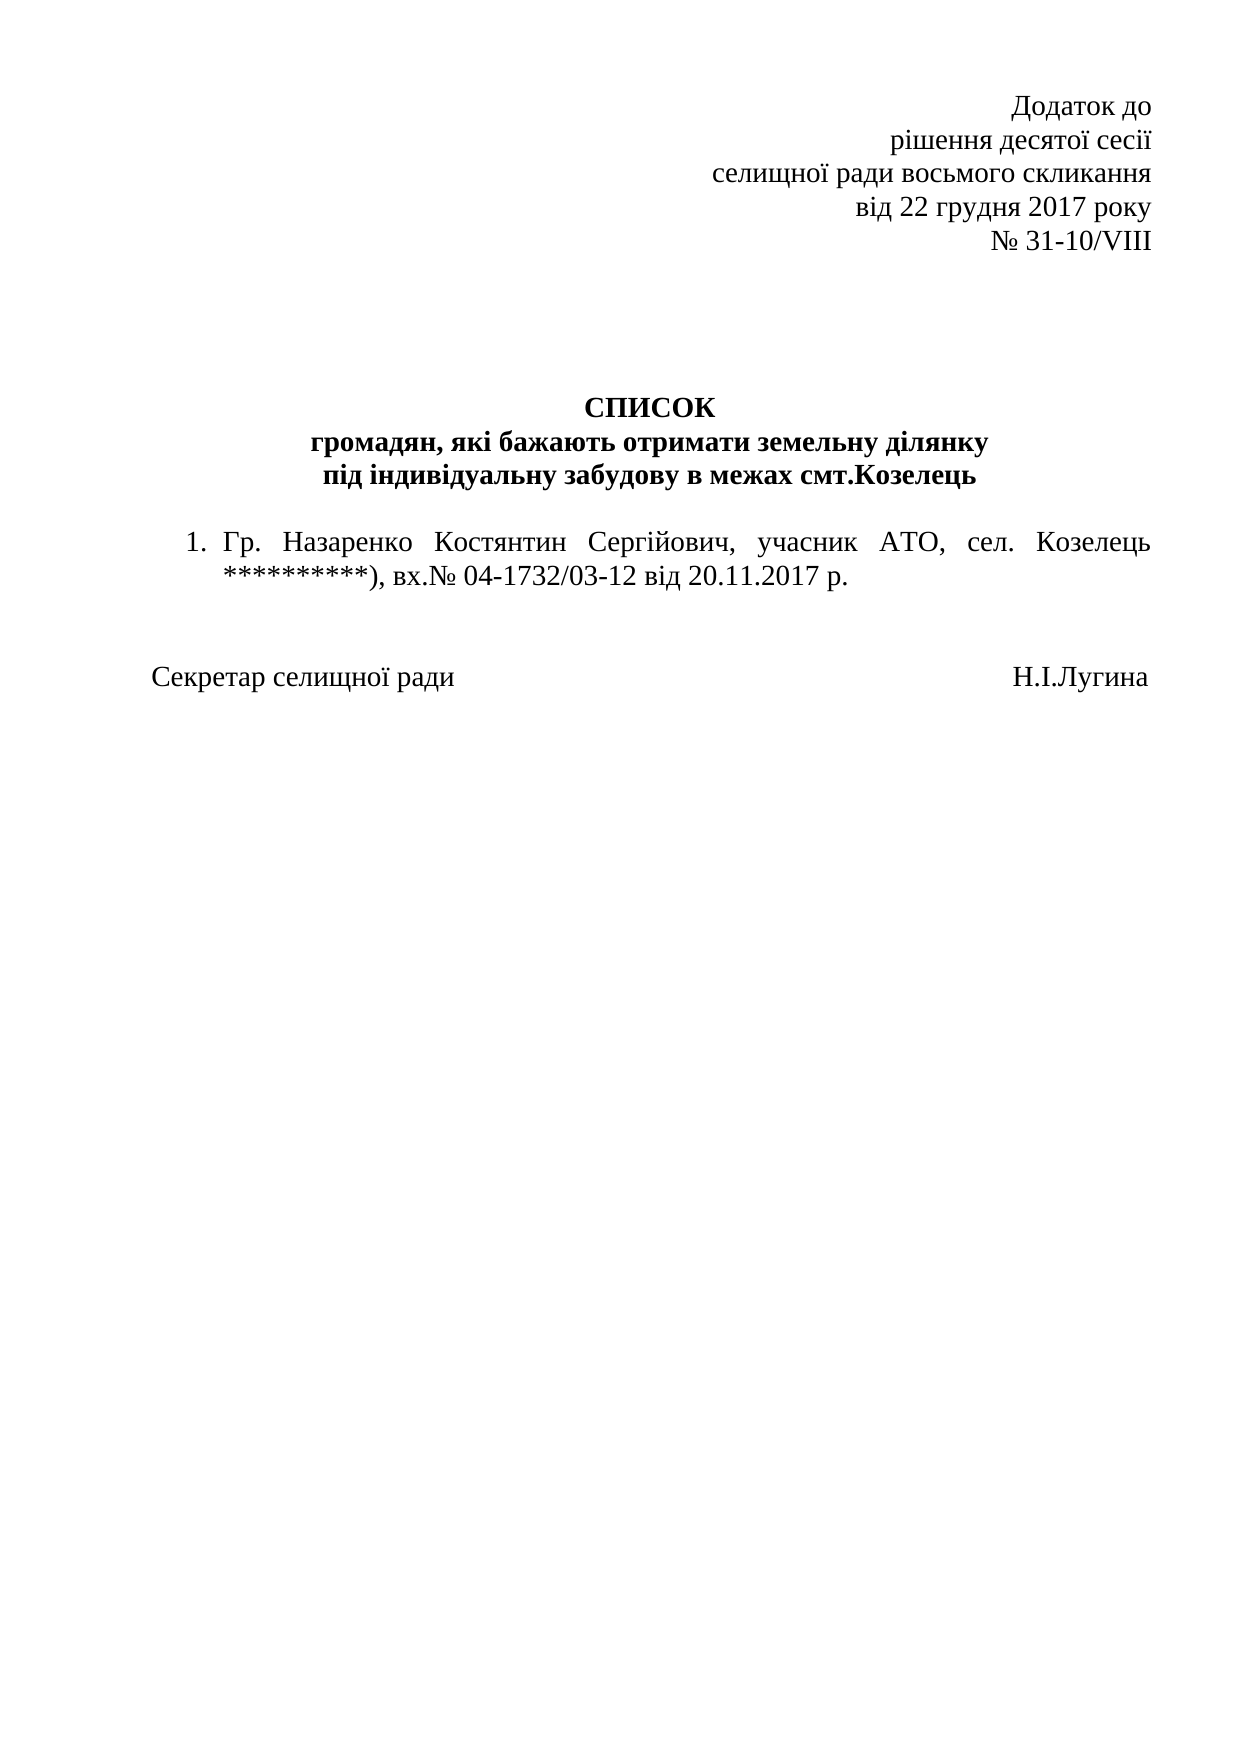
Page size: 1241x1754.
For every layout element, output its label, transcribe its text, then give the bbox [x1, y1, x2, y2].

text рішення десятої сесії [664, 122, 1152, 156]
text Секретар селищної ради Н.І.Лугина [148, 659, 1152, 692]
text СПИСОК [148, 390, 1152, 424]
text Додаток до [664, 88, 1152, 122]
text № 31-10/VIII [664, 223, 1152, 256]
list Гр. Назаренко Костянтин Сергійович, учасник АТО, сел. Козелець **********), вх.№ 04-1732/03-12 від 20.11.2017 р. [185, 524, 1152, 592]
text під індивідуальну забудову в межах смт.Козелець [148, 457, 1152, 491]
text від 22 грудня 2017 року [664, 189, 1152, 223]
text селищної ради восьмого скликання [664, 156, 1152, 189]
text громадян, які бажають отримати земельну ділянку [148, 424, 1152, 457]
